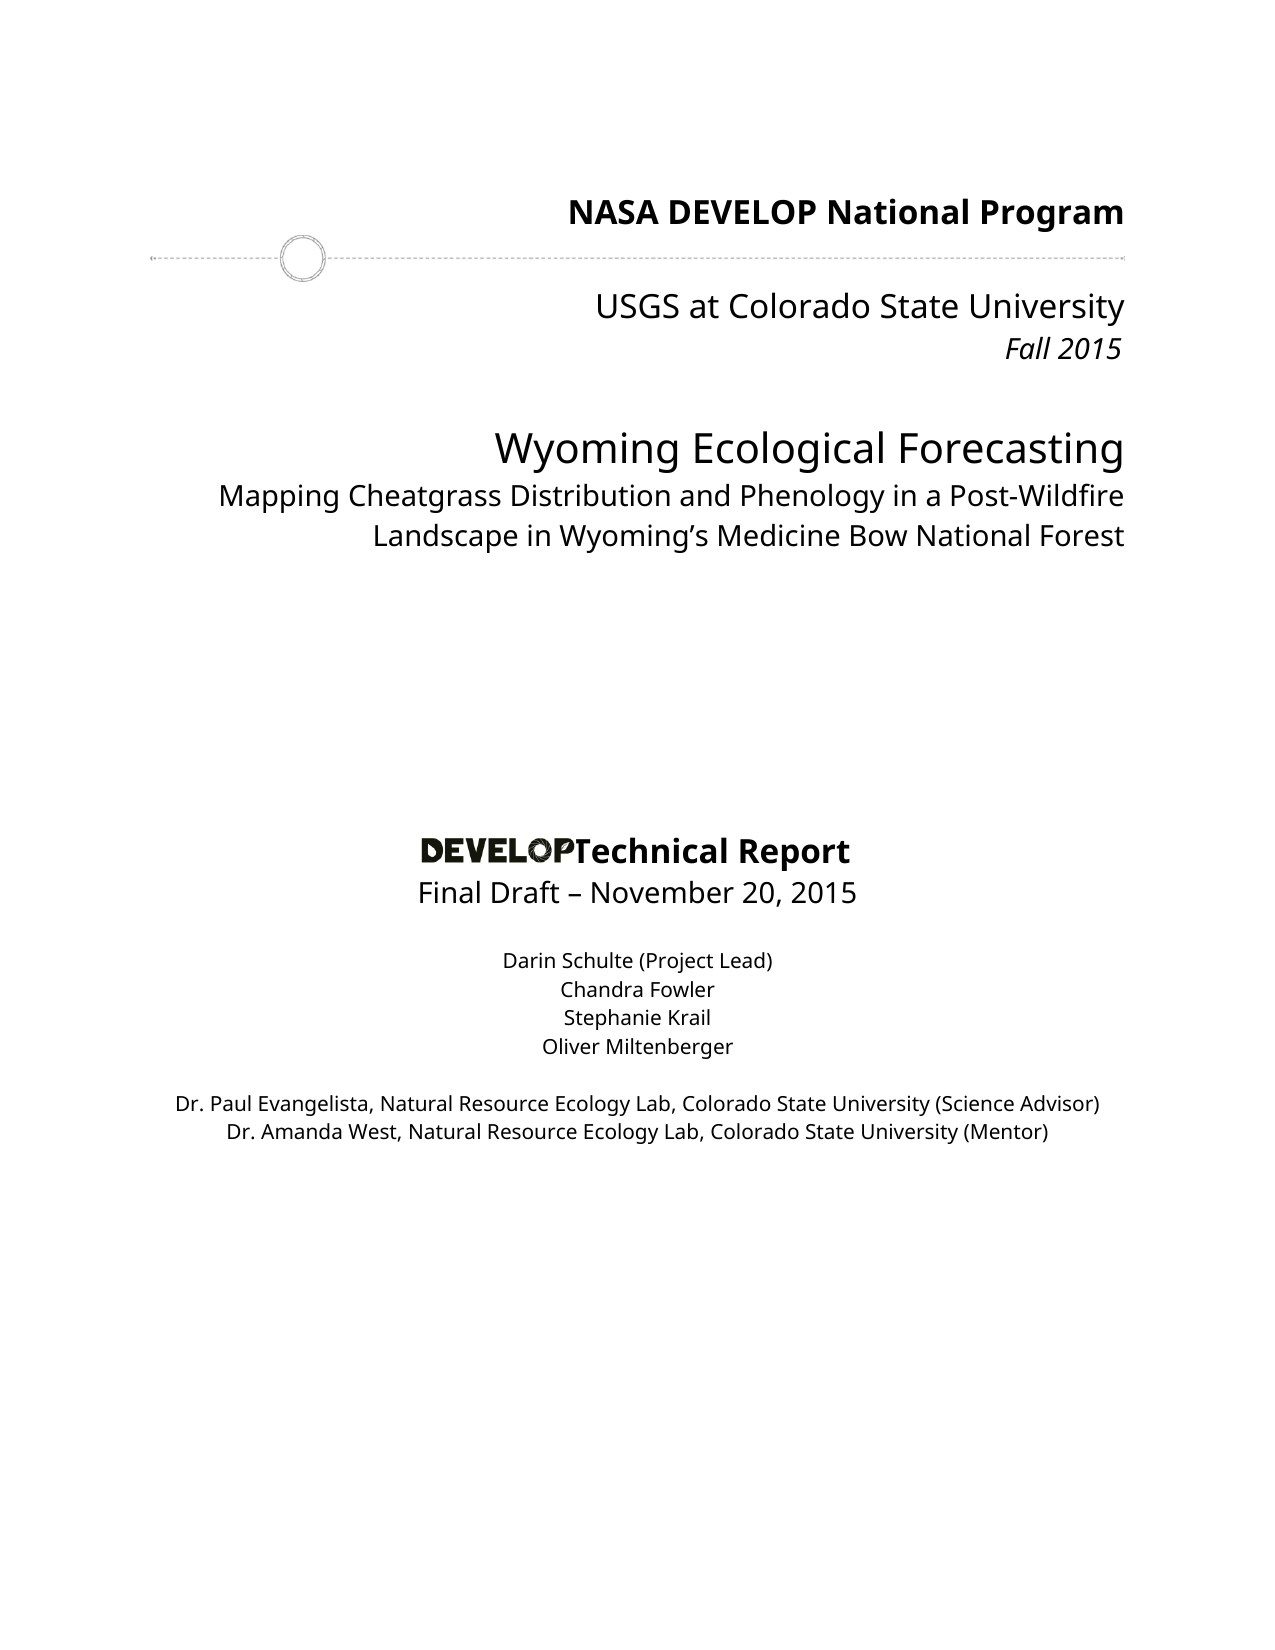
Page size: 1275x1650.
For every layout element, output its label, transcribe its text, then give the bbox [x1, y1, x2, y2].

text Dr. Amanda West, Natural Resource Ecology Lab, Colorado State University (Mentor) [150, 1117, 1125, 1146]
text Oliver Miltenberger [150, 1032, 1125, 1060]
text Darin Schulte (Project Lead) [150, 947, 1125, 975]
text Technical Report [150, 827, 1125, 873]
text Mapping Cheatgrass Distribution and Phenology in a Post-Wildfire Landscape in Wyoming’s Medicine Bow National Forest [150, 476, 1125, 555]
text Fall 2015 [150, 328, 1125, 368]
text Stephanie Krail [150, 1003, 1125, 1032]
text NASA DEVELOP National Program [150, 188, 1125, 233]
text USGS at Colorado State University [150, 283, 1125, 328]
picture [417, 836, 577, 867]
text Dr. Paul Evangelista, Natural Resource Ecology Lab, Colorado State University (Science Advisor) [150, 1089, 1125, 1117]
text Chandra Fowler [150, 975, 1125, 1003]
text Final Draft – November 20, 2015 [150, 873, 1125, 912]
text Wyoming Ecological Forecasting [150, 419, 1125, 476]
picture [150, 233, 1125, 283]
